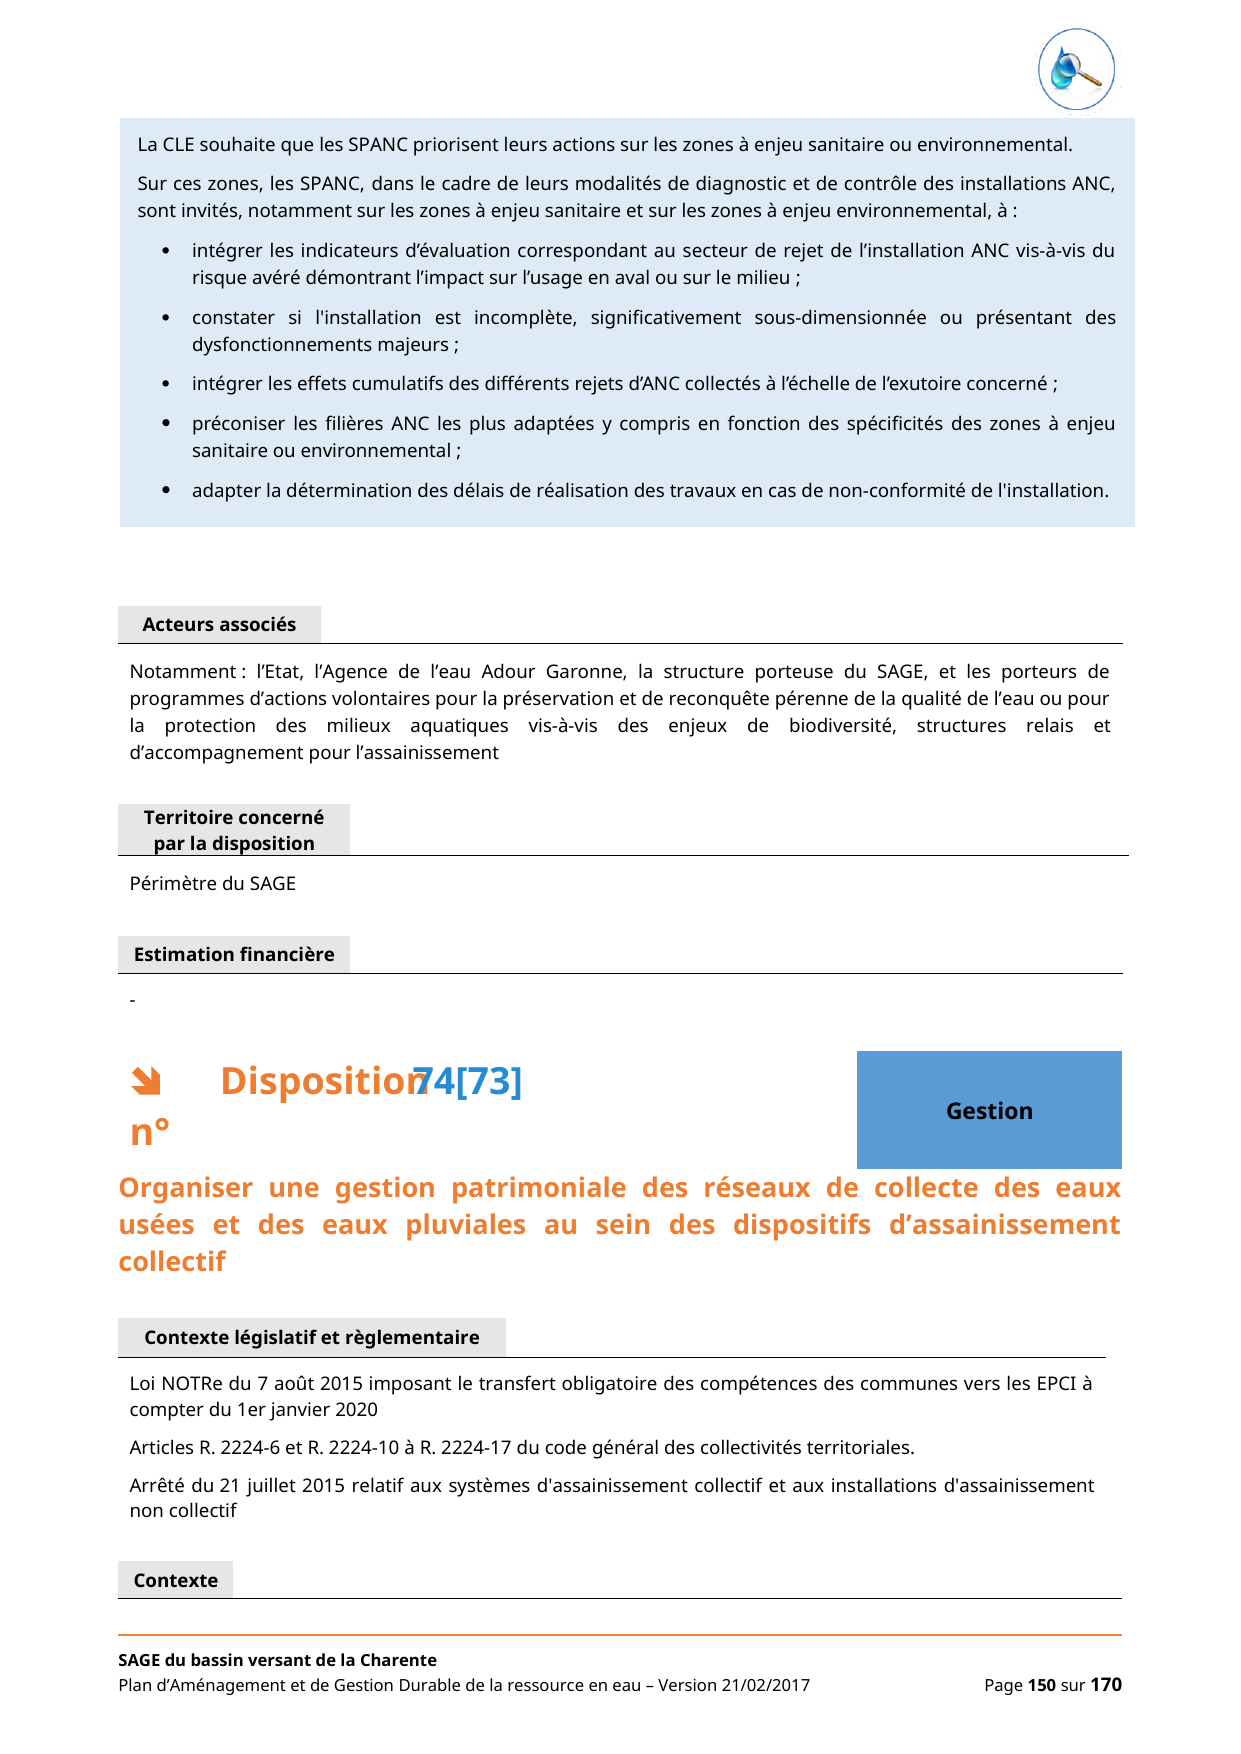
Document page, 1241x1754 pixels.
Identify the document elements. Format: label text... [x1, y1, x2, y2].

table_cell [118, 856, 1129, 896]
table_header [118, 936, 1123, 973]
text Organiser une gestion patrimoniale des réseaux de collecte des eaux usées et des eaux pluviales au sein des dispositifs d’assainissement collectif [118, 1169, 1122, 1279]
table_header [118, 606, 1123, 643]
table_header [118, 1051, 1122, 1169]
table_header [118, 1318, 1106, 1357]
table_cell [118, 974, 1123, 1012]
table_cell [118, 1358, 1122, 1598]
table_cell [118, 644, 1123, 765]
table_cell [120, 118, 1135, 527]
picture [1034, 24, 1123, 115]
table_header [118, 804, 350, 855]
